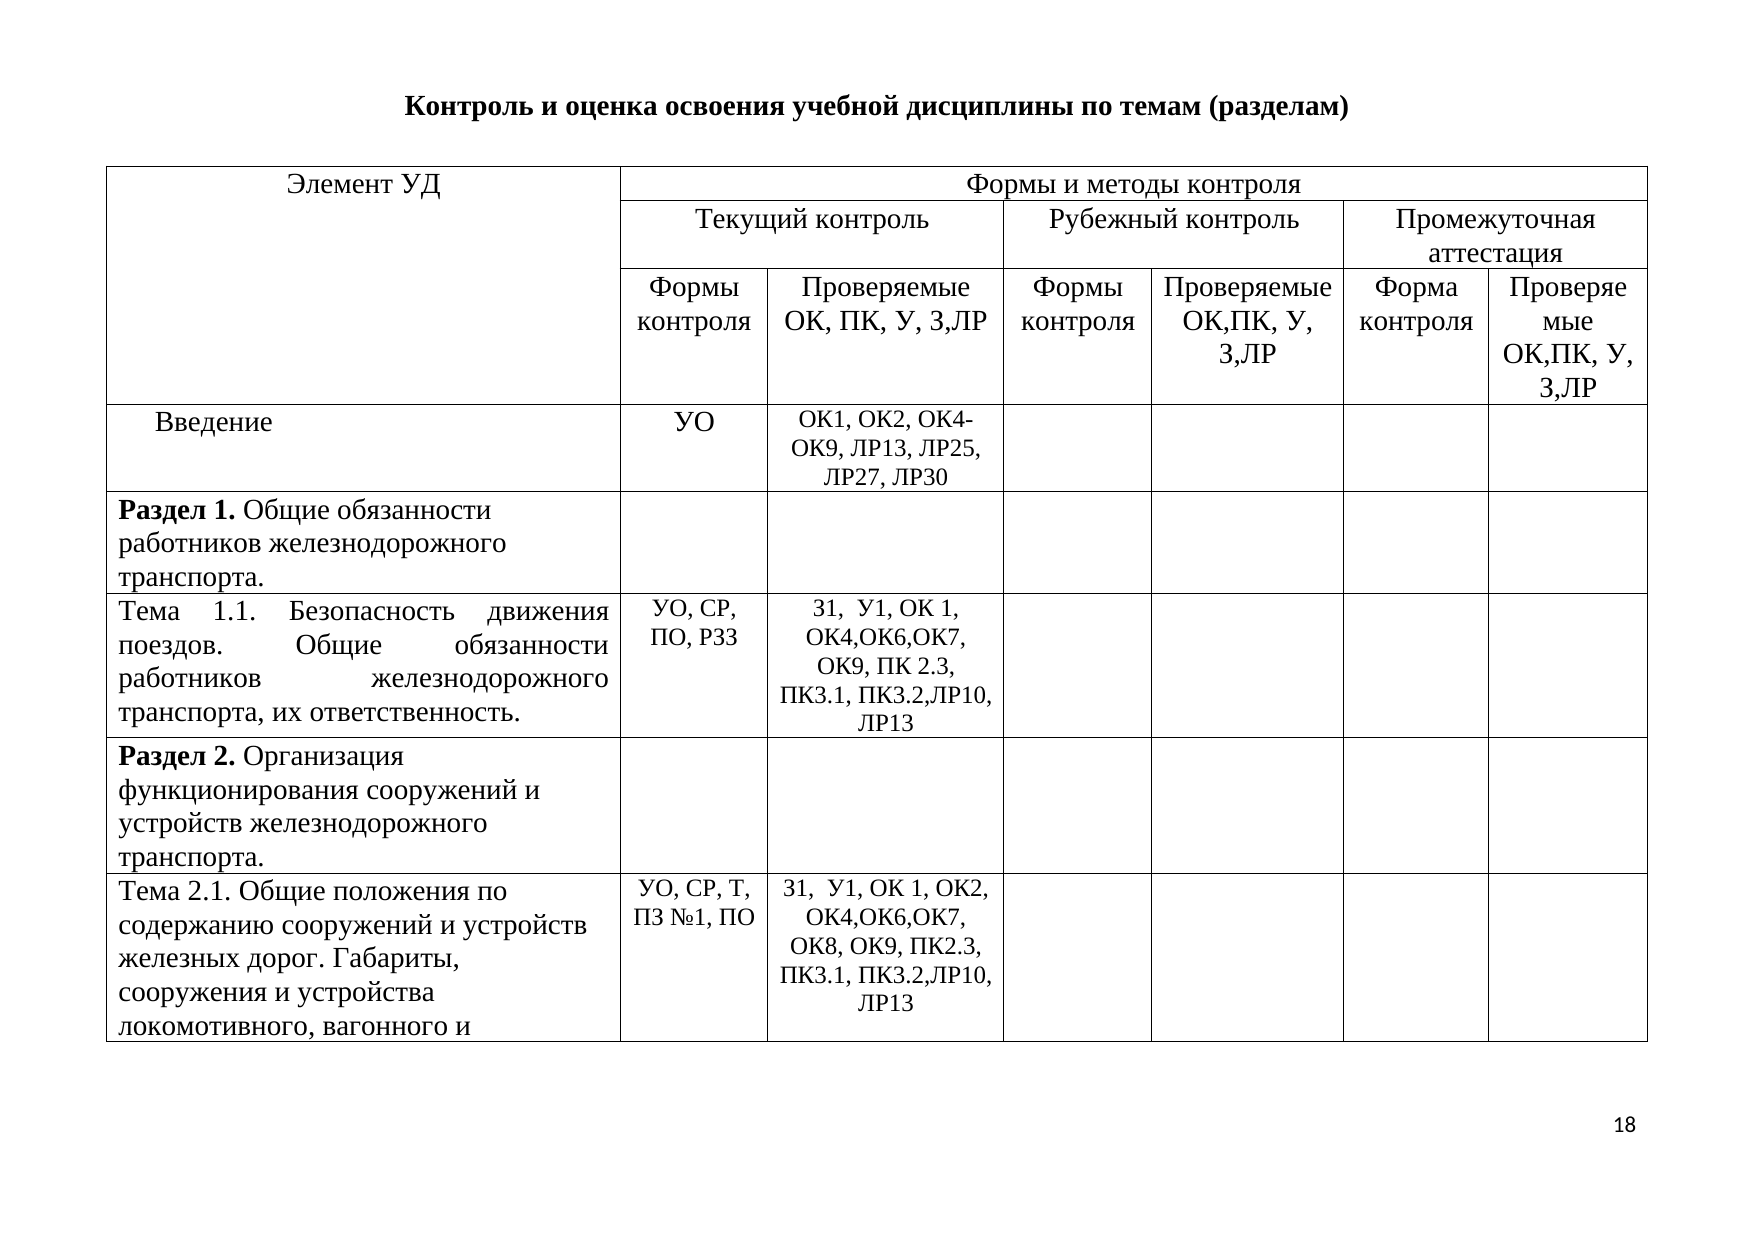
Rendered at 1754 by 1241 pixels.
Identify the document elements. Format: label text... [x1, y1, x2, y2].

table_cell Проверяемые ОК,ПК, У, З,ЛР [1152, 269, 1343, 403]
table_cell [768, 874, 1003, 1041]
table_cell [1152, 594, 1343, 737]
table_cell [1344, 492, 1488, 592]
table_cell Раздел 2. Организация функционирования сооружений и устройств железнодорожного транспорта. [107, 738, 620, 872]
table_cell [621, 492, 767, 592]
table_cell Проверяемые ОК, ПК, У, З,ЛР [768, 269, 1003, 403]
table_cell [1489, 405, 1647, 491]
table_cell [1344, 405, 1488, 491]
table_cell [1152, 405, 1343, 491]
table_cell [1152, 874, 1343, 1041]
table_cell Промежуточная аттестация [1344, 201, 1647, 268]
table_cell [1489, 492, 1647, 592]
table_cell [1152, 492, 1343, 592]
table_cell УО [621, 405, 767, 491]
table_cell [621, 874, 767, 1041]
text Контроль и оценка освоения учебной дисциплины по темам (разделам) [118, 88, 1636, 122]
table_cell З1, У1, ОК 1, ОК4,ОК6,ОК7, ОК9, ПК 2.3, ПК3.1, ПК3.2,ЛР10, ЛР13 [768, 594, 1003, 737]
table_cell УО, СР, ПО, РЗЗ [621, 594, 767, 737]
table_cell Формы контроля [1004, 269, 1151, 403]
table_cell [1344, 738, 1488, 872]
table_cell Формы контроля [621, 269, 767, 403]
table_cell ОК1, ОК2, ОК4-ОК9, ЛР13, ЛР25, ЛР27, ЛР30 [768, 405, 1003, 491]
table_cell Введение [107, 405, 620, 491]
table_cell [1344, 874, 1488, 1041]
table_cell [1004, 738, 1151, 872]
table_cell [768, 738, 1003, 872]
table_cell [1004, 594, 1151, 737]
table_cell [1152, 738, 1343, 872]
table_header Элемент УД [107, 167, 620, 403]
table_cell [1344, 594, 1488, 737]
table_cell Тема 1.1. Безопасность движения поездов. Общие обязанности работников железнодорожного транспорта, их ответственность. [107, 594, 620, 737]
table_header Формы и методы контроля [621, 167, 1647, 200]
table_cell [1489, 738, 1647, 872]
table_cell Рубежный контроль [1004, 201, 1343, 268]
table_cell [1489, 874, 1647, 1041]
table_cell [1004, 405, 1151, 491]
table_cell [768, 492, 1003, 592]
table_cell Текущий контроль [621, 201, 1003, 268]
table_cell Проверяемые ОК,ПК, У, З,ЛР [1489, 269, 1647, 403]
table_cell Форма контроля [1344, 269, 1488, 403]
table_cell [1004, 874, 1151, 1041]
table_cell Раздел 1. Общие обязанности работников железнодорожного транспорта. [107, 492, 620, 592]
table_cell [621, 738, 767, 872]
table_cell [107, 874, 620, 1041]
table_cell [1004, 492, 1151, 592]
table_cell [1489, 594, 1647, 737]
